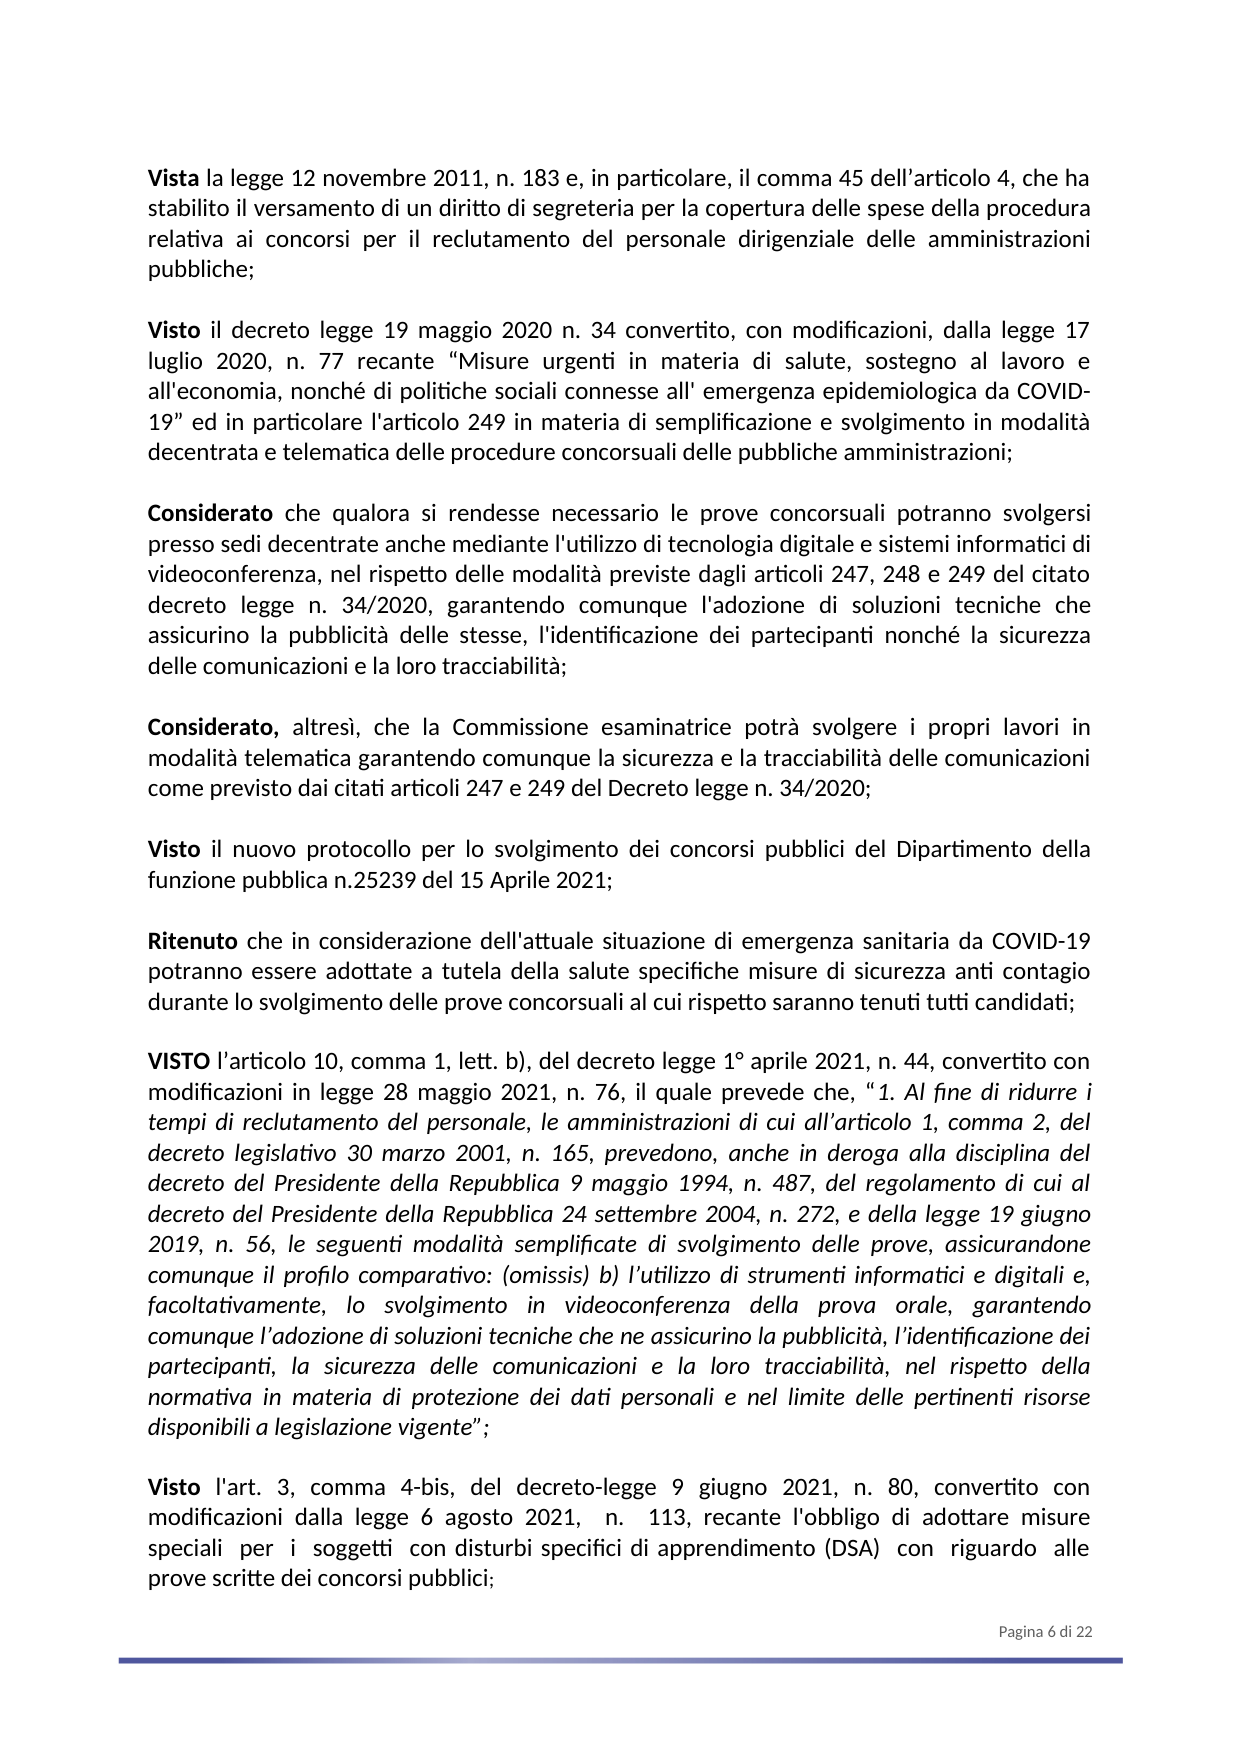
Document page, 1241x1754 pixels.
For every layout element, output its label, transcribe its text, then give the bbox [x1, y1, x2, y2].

text VISTO l’articolo 10, comma 1, lett. b), del decreto legge 1° aprile 2021, n. 44, convertito con modificazioni in legge 28 maggio 2021, n. 76, il quale prevede che, “1. Al fine di ridurre i tempi di reclutamento del personale, le amministrazioni di cui all’articolo 1, comma 2, del decreto legislativo 30 marzo 2001, n. 165, prevedono, anche in deroga alla disciplina del decreto del Presidente della Repubblica 9 maggio 1994, n. 487, del regolamento di cui al decreto del Presidente della Repubblica 24 settembre 2004, n. 272, e della legge 19 giugno 2019, n. 56, le seguenti modalità semplificate di svolgimento delle prove, assicurandone comunque il profilo comparativo: (omissis) b) l’utilizzo di strumenti informatici e digitali e, facoltativamente, lo svolgimento in videoconferenza della prova orale, garantendo comunque l’adozione di soluzioni tecniche che ne assicurino la pubblicità, l’identificazione dei partecipanti, la sicurezza delle comunicazioni e la loro tracciabilità, nel rispetto della normativa in materia di protezione dei dati personali e nel limite delle pertinenti risorse disponibili a legislazione vigente”; [148, 1045, 1092, 1442]
text Visto il decreto legge 19 maggio 2020 n. 34 convertito, con modificazioni, dalla legge 17 luglio 2020, n. 77 recante “Misure urgenti in materia di salute, sostegno al lavoro e all'economia, nonché di politiche sociali connesse all' emergenza epidemiologica da COVID-19” ed in particolare l'articolo 249 in materia di semplificazione e svolgimento in modalità decentrata e telematica delle procedure concorsuali delle pubbliche amministrazioni; [148, 314, 1092, 467]
text Visto l'art. 3, comma 4-bis, del decreto-legge 9 giugno 2021, n. 80, convertito con modificazioni dalla legge 6 agosto 2021, n. 113, recante l'obbligo di adottare misure speciali per i soggetti con disturbi specifici di apprendimento (DSA) con riguardo alle prove scritte dei concorsi pubblici; [148, 1471, 1092, 1593]
text Vista la legge 12 novembre 2011, n. 183 e, in particolare, il comma 45 dell’articolo 4, che ha stabilito il versamento di un diritto di segreteria per la copertura delle spese della procedura relativa ai concorsi per il reclutamento del personale dirigenziale delle amministrazioni pubbliche; [148, 162, 1092, 284]
text Considerato, altresì, che la Commissione esaminatrice potrà svolgere i propri lavori in modalità telematica garantendo comunque la sicurezza e la tracciabilità delle comunicazioni come previsto dai citati articoli 247 e 249 del Decreto legge n. 34/2020; [148, 711, 1092, 803]
picture [0, 1625, 1241, 1754]
text Considerato che qualora si rendesse necessario le prove concorsuali potranno svolgersi presso sedi decentrate anche mediante l'utilizzo di tecnologia digitale e sistemi informatici di videoconferenza, nel rispetto delle modalità previste dagli articoli 247, 248 e 249 del citato decreto legge n. 34/2020, garantendo comunque l'adozione di soluzioni tecniche che assicurino la pubblicità delle stesse, l'identificazione dei partecipanti nonché la sicurezza delle comunicazioni e la loro tracciabilità; [148, 498, 1092, 681]
text Visto il nuovo protocollo per lo svolgimento dei concorsi pubblici del Dipartimento della funzione pubblica n.25239 del 15 Aprile 2021; [148, 833, 1092, 894]
text Ritenuto che in considerazione dell'attuale situazione di emergenza sanitaria da COVID-19 potranno essere adottate a tutela della salute specifiche misure di sicurezza anti contagio durante lo svolgimento delle prove concorsuali al cui rispetto saranno tenuti tutti candidati; [148, 925, 1092, 1016]
